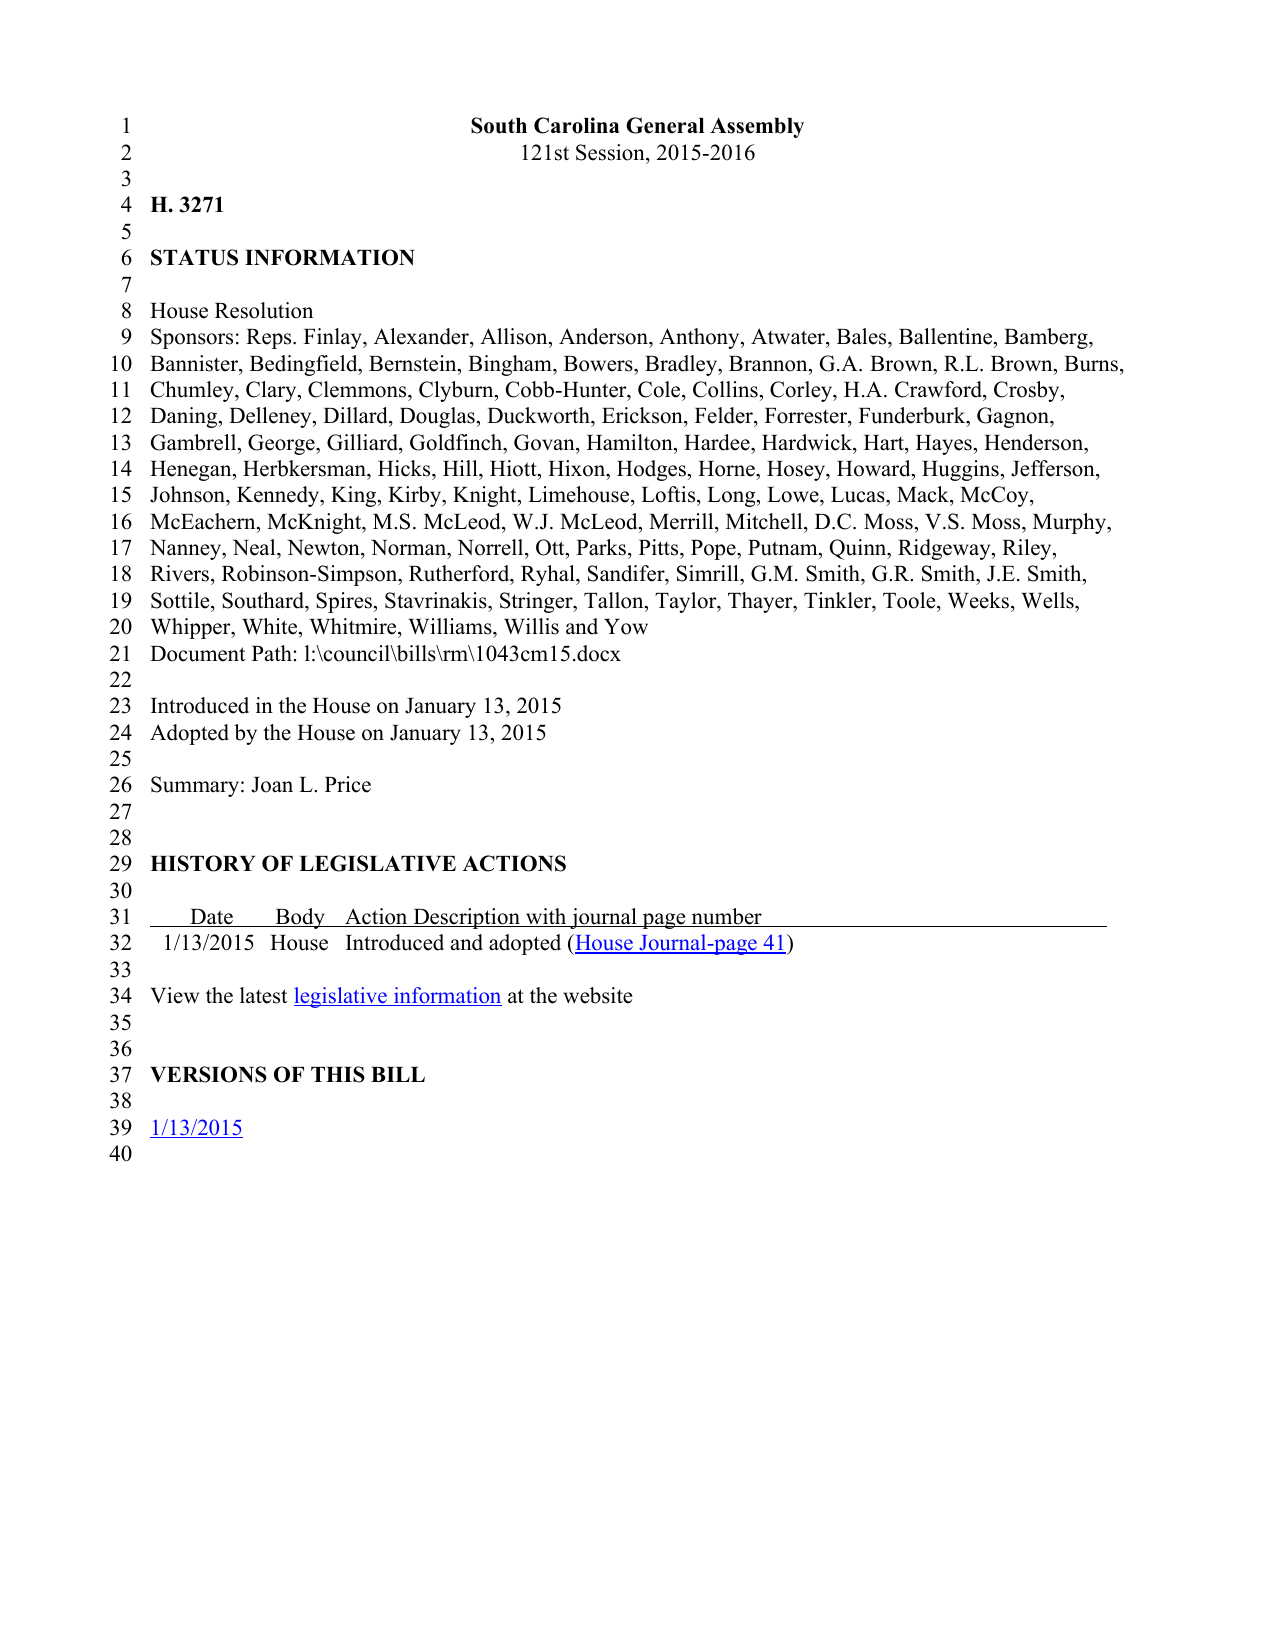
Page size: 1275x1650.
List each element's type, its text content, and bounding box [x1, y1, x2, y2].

text Document Path: l:\council\bills\rm\1043cm15.docx [150, 639, 1125, 666]
text 121st Session, 2015-2016 [150, 139, 1125, 165]
text Adopted by the House on January 13, 2015 [150, 719, 1125, 745]
text VERSIONS OF THIS BILL [150, 1061, 1125, 1088]
text House Resolution [150, 297, 1125, 323]
text 1/13/2015 House Introduced and adopted (House Journal-page 41) [150, 929, 1125, 956]
text Date Body Action Description with journal page number [150, 903, 1125, 929]
text View the latest legislative information at the website [150, 982, 1125, 1008]
text Summary: Joan L. Price [150, 771, 1125, 798]
text HISTORY OF LEGISLATIVE ACTIONS [150, 850, 1125, 877]
text Introduced in the House on January 13, 2015 [150, 692, 1125, 719]
text Sponsors: Reps. Finlay, Alexander, Allison, Anderson, Anthony, Atwater, Bales, Ballentine, Bamberg, Bannister, Bedingfield, Bernstein, Bingham, Bowers, Bradley, Brannon, G.A. Brown, R.L. Brown, Burns, Chumley, Clary, Clemmons, Clyburn, Cobb-Hunter, Cole, Collins, Corley, H.A. Crawford, Crosby, Daning, Delleney, Dillard, Douglas, Duckworth, Erickson, Felder, Forrester, Funderburk, Gagnon, Gambrell, George, Gilliard, Goldfinch, Govan, Hamilton, Hardee, Hardwick, Hart, Hayes, Henderson, Henegan, Herbkersman, Hicks, Hill, Hiott, Hixon, Hodges, Horne, Hosey, Howard, Huggins, Jefferson, Johnson, Kennedy, King, Kirby, Knight, Limehouse, Loftis, Long, Lowe, Lucas, Mack, McCoy, McEachern, McKnight, M.S. McLeod, W.J. McLeod, Merrill, Mitchell, D.C. Moss, V.S. Moss, Murphy, Nanney, Neal, Newton, Norman, Norrell, Ott, Parks, Pitts, Pope, Putnam, Quinn, Ridgeway, Riley, Rivers, Robinson-Simpson, Rutherford, Ryhal, Sandifer, Simrill, G.M. Smith, G.R. Smith, J.E. Smith, Sottile, Southard, Spires, Stavrinakis, Stringer, Tallon, Taylor, Thayer, Tinkler, Toole, Weeks, Wells, Whipper, White, Whitmire, Williams, Willis and Yow [150, 323, 1125, 639]
text STATUS INFORMATION [150, 244, 1125, 271]
text 1/13/2015 [150, 1114, 1125, 1140]
text H. 3271 [150, 192, 1125, 218]
text South Carolina General Assembly [150, 112, 1125, 139]
